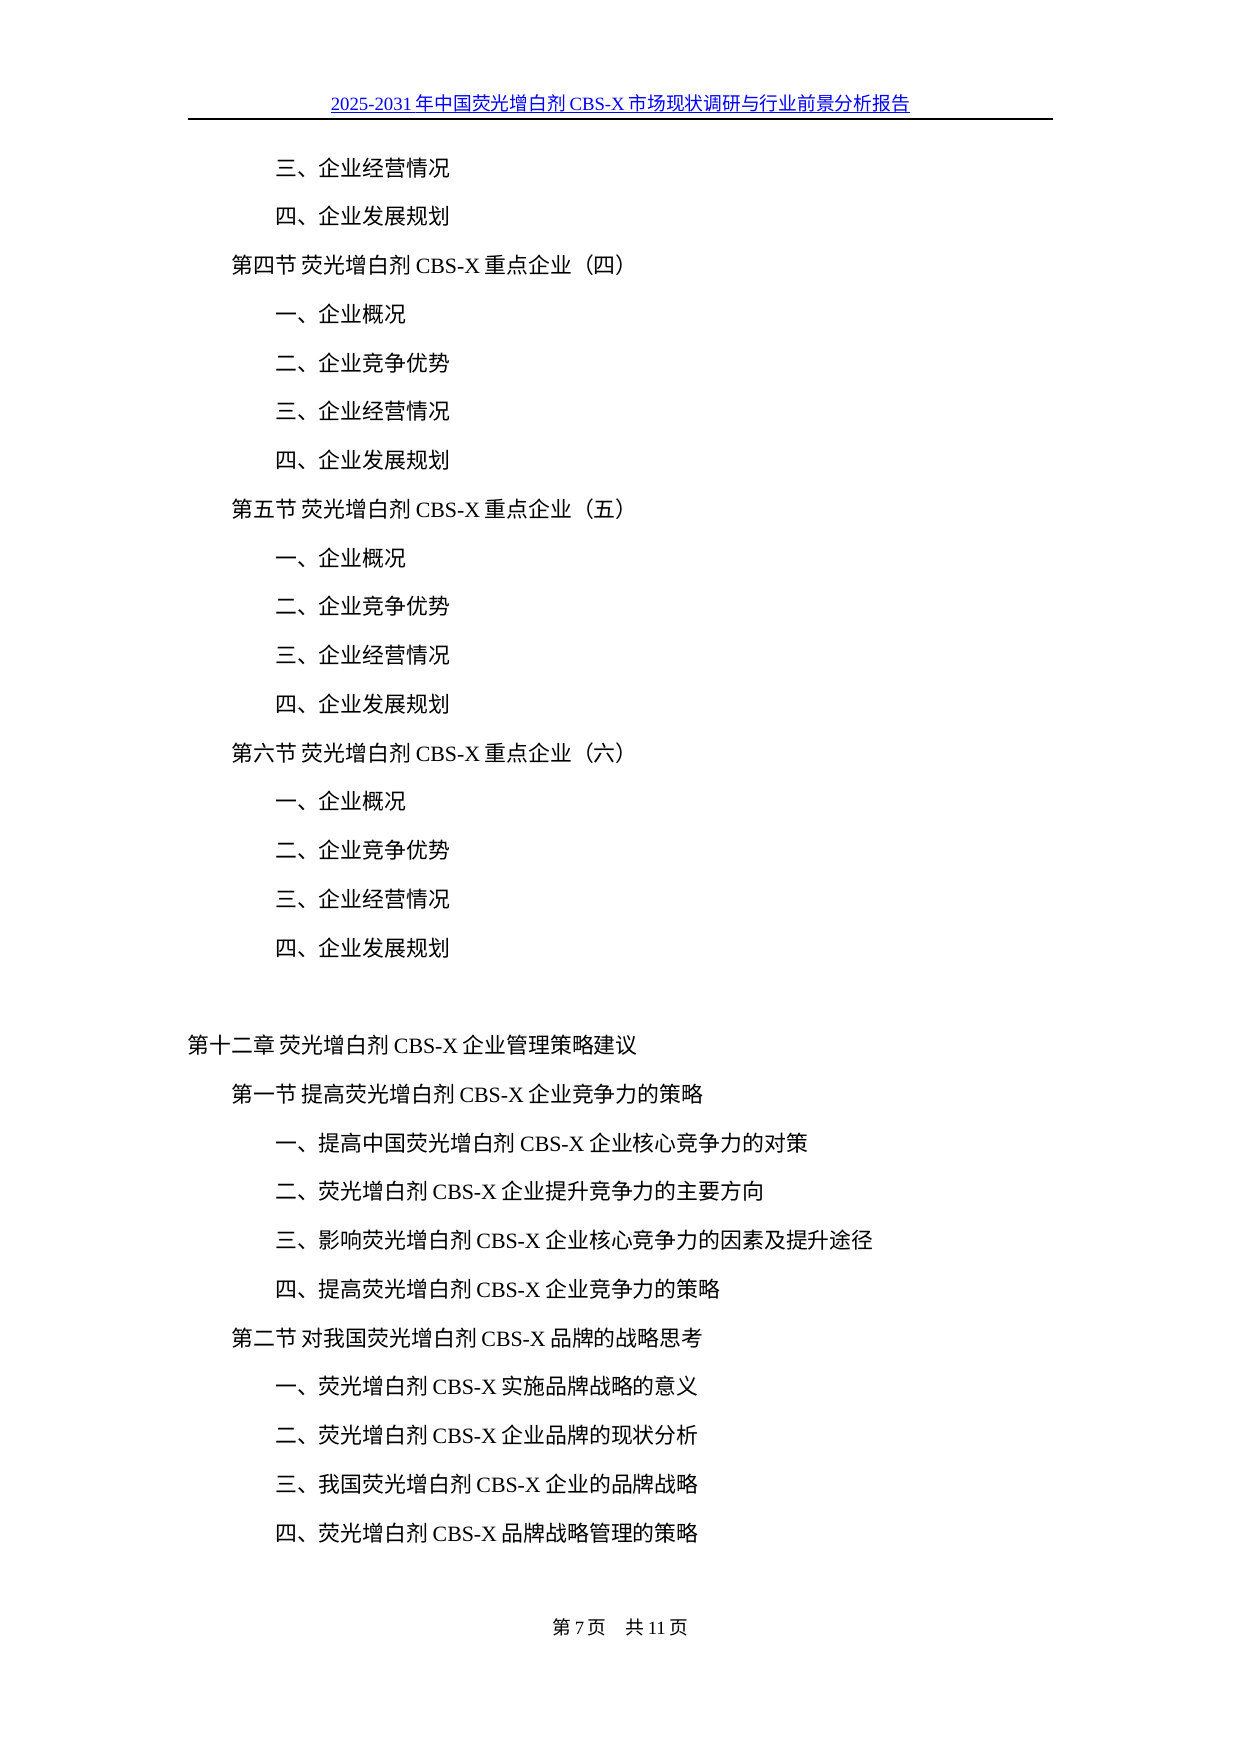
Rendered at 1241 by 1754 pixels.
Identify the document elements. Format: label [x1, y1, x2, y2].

text [187, 150, 1053, 1548]
